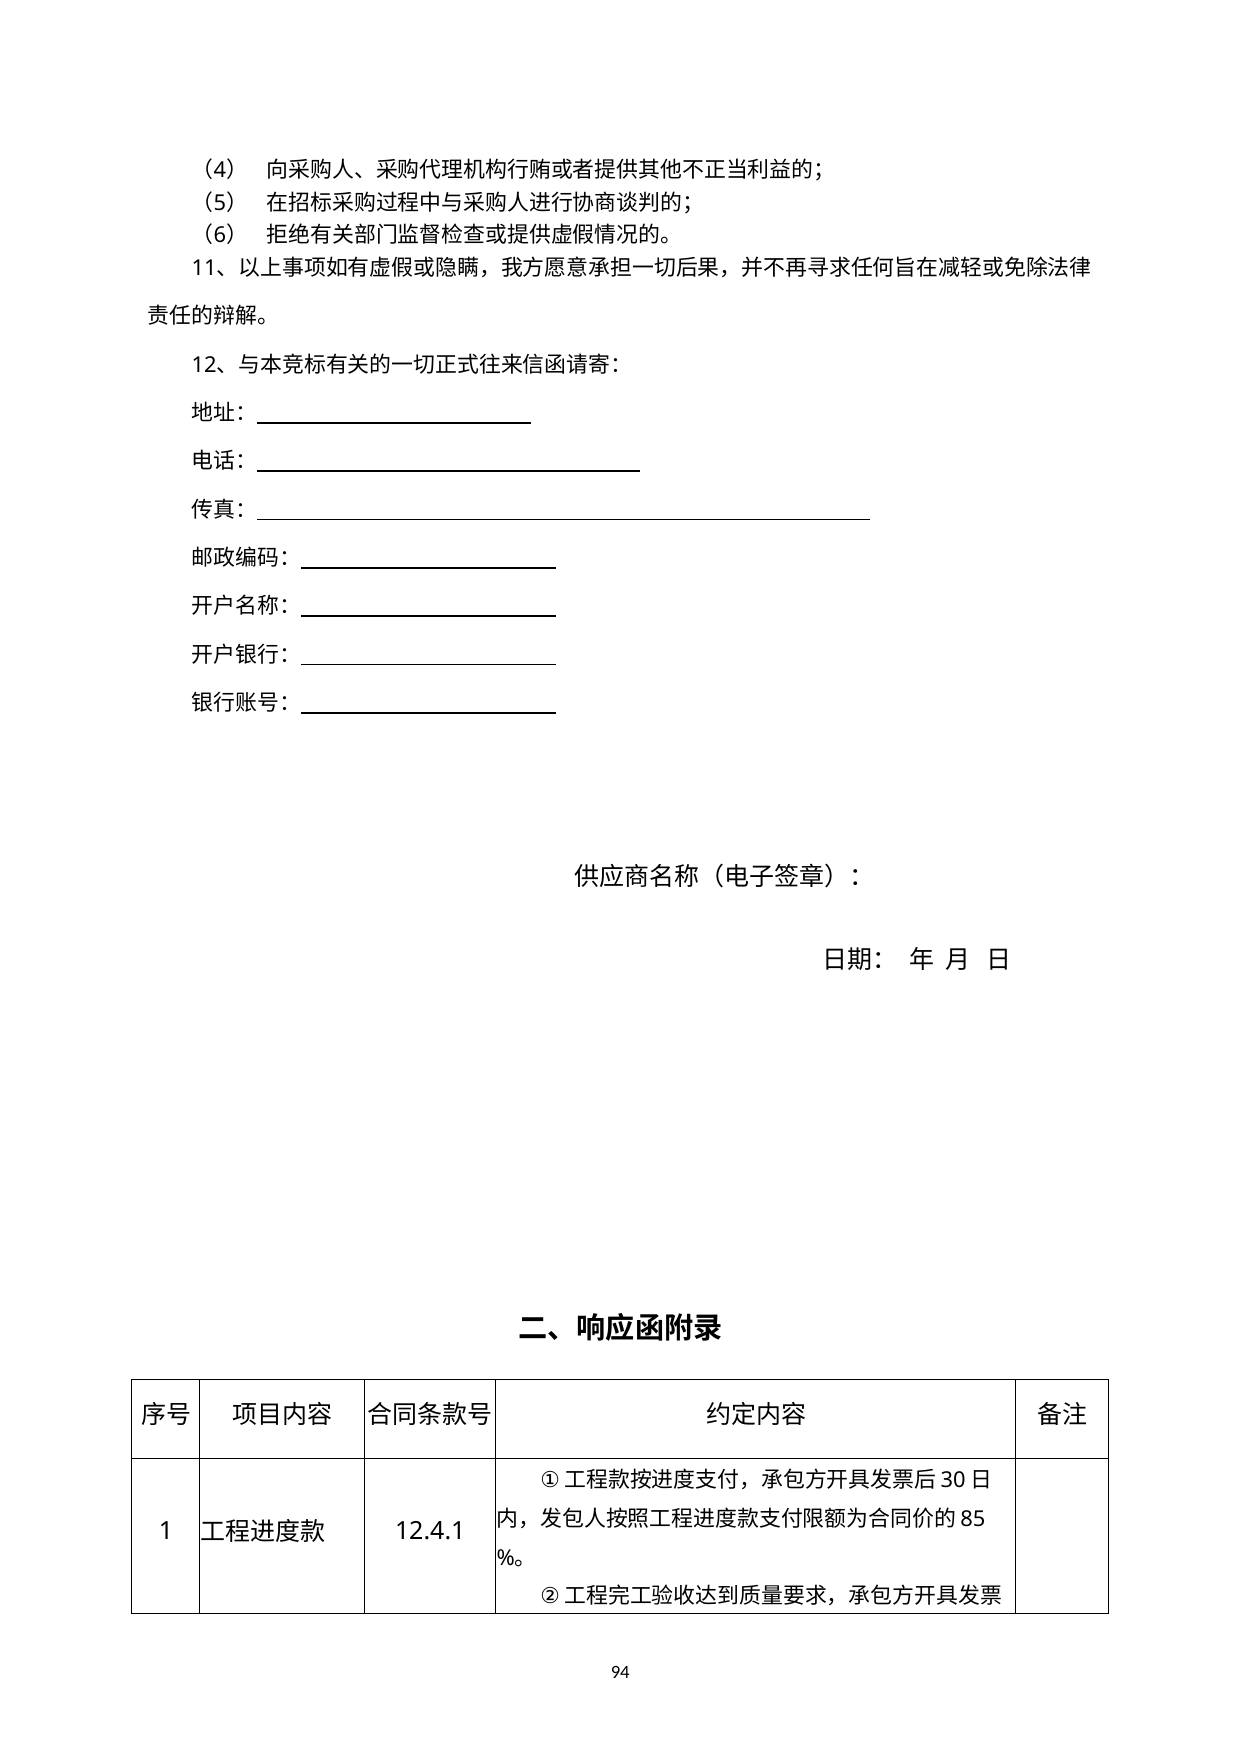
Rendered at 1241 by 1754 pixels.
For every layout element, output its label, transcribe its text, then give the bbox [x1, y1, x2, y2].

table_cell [496, 1459, 1015, 1613]
text 银行账号： [148, 684, 1092, 717]
table_cell 12.4.1 [365, 1459, 495, 1613]
table_cell 工程进度款 [200, 1459, 364, 1613]
text 传真： [148, 491, 1092, 524]
list 向采购人、采购代理机构行贿或者提供其他不正当利益的； [191, 152, 1092, 184]
text 供应商名称（电子签章）： [574, 842, 1092, 907]
table_header 约定内容 [496, 1380, 1015, 1458]
text 12、与本竞标有关的一切正式往来信函请寄： [148, 346, 1092, 379]
text 地址： [148, 394, 1092, 427]
table_header 备注 [1016, 1380, 1108, 1458]
list 拒绝有关部门监督检查或提供虚假情况的。 [191, 217, 1092, 249]
text 日期： 年 月 日 [148, 925, 1092, 990]
table_header 合同条款号 [365, 1380, 495, 1458]
text 电话： [148, 443, 1092, 475]
subtitle 二、响应函附录 [148, 1293, 1092, 1358]
text 邮政编码： [148, 539, 1092, 572]
table_header 序号 [132, 1380, 199, 1458]
text 开户银行： [148, 636, 1092, 669]
table_cell 1 [132, 1459, 199, 1613]
list 在招标采购过程中与采购人进行协商谈判的； [191, 184, 1092, 217]
table_header 项目内容 [200, 1380, 364, 1458]
text 11、以上事项如有虚假或隐瞒，我方愿意承担一切后果，并不再寻求任何旨在减轻或免除法律责任的辩解。 [148, 249, 1092, 330]
table_cell [1016, 1459, 1108, 1613]
text 开户名称： [148, 588, 1092, 620]
